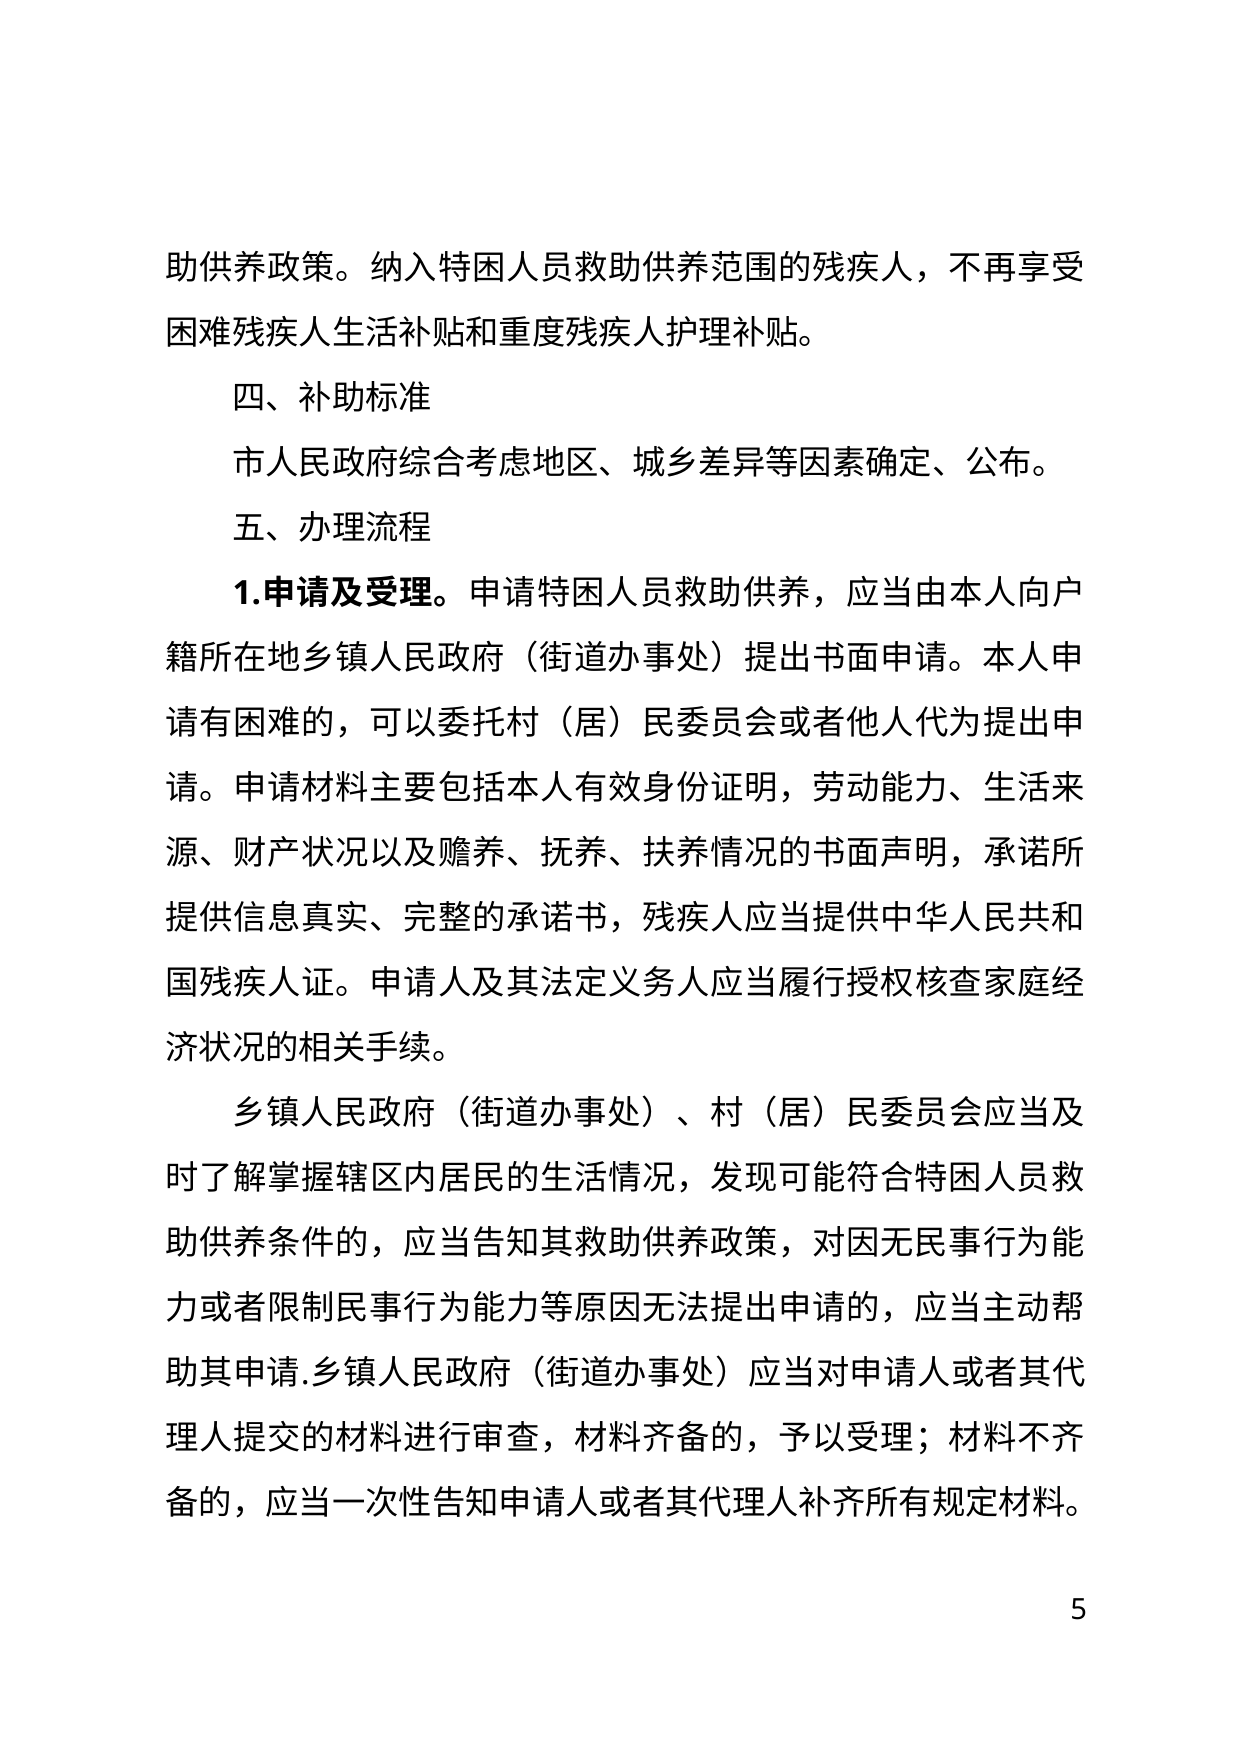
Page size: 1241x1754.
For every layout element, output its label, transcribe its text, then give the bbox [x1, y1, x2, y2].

text 市人民政府综合考虑地区、城乡差异等因素确定、公布。 [165, 428, 1087, 493]
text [165, 233, 1087, 363]
text 五、办理流程 [165, 493, 1087, 558]
text 乡镇人民政府（街道办事处）、村（居）民委员会应当及时了解掌握辖区内居民的生活情况，发现可能符合特困人员救助供养条件的，应当告知其救助供养政策，对因无民事行为能力或者限制民事行为能力等原因无法提出申请的，应当主动帮助其申请.乡镇人民政府（街道办事处）应当对申请人或者其代理人提交的材料进行审查，材料齐备的，予以受理；材料不齐备的，应当一次性告知申请人或者其代理人补齐所有规定材料。 [165, 1078, 1087, 1533]
text 四、补助标准 [165, 363, 1087, 428]
text 1.申请及受理。申请特困人员救助供养，应当由本人向户籍所在地乡镇人民政府（街道办事处）提出书面申请。本人申请有困难的，可以委托村（居）民委员会或者他人代为提出申请。申请材料主要包括本人有效身份证明，劳动能力、生活来源、财产状况以及赡养、抚养、扶养情况的书面声明，承诺所提供信息真实、完整的承诺书，残疾人应当提供中华人民共和国残疾人证。申请人及其法定义务人应当履行授权核查家庭经济状况的相关手续。 [165, 558, 1087, 1078]
